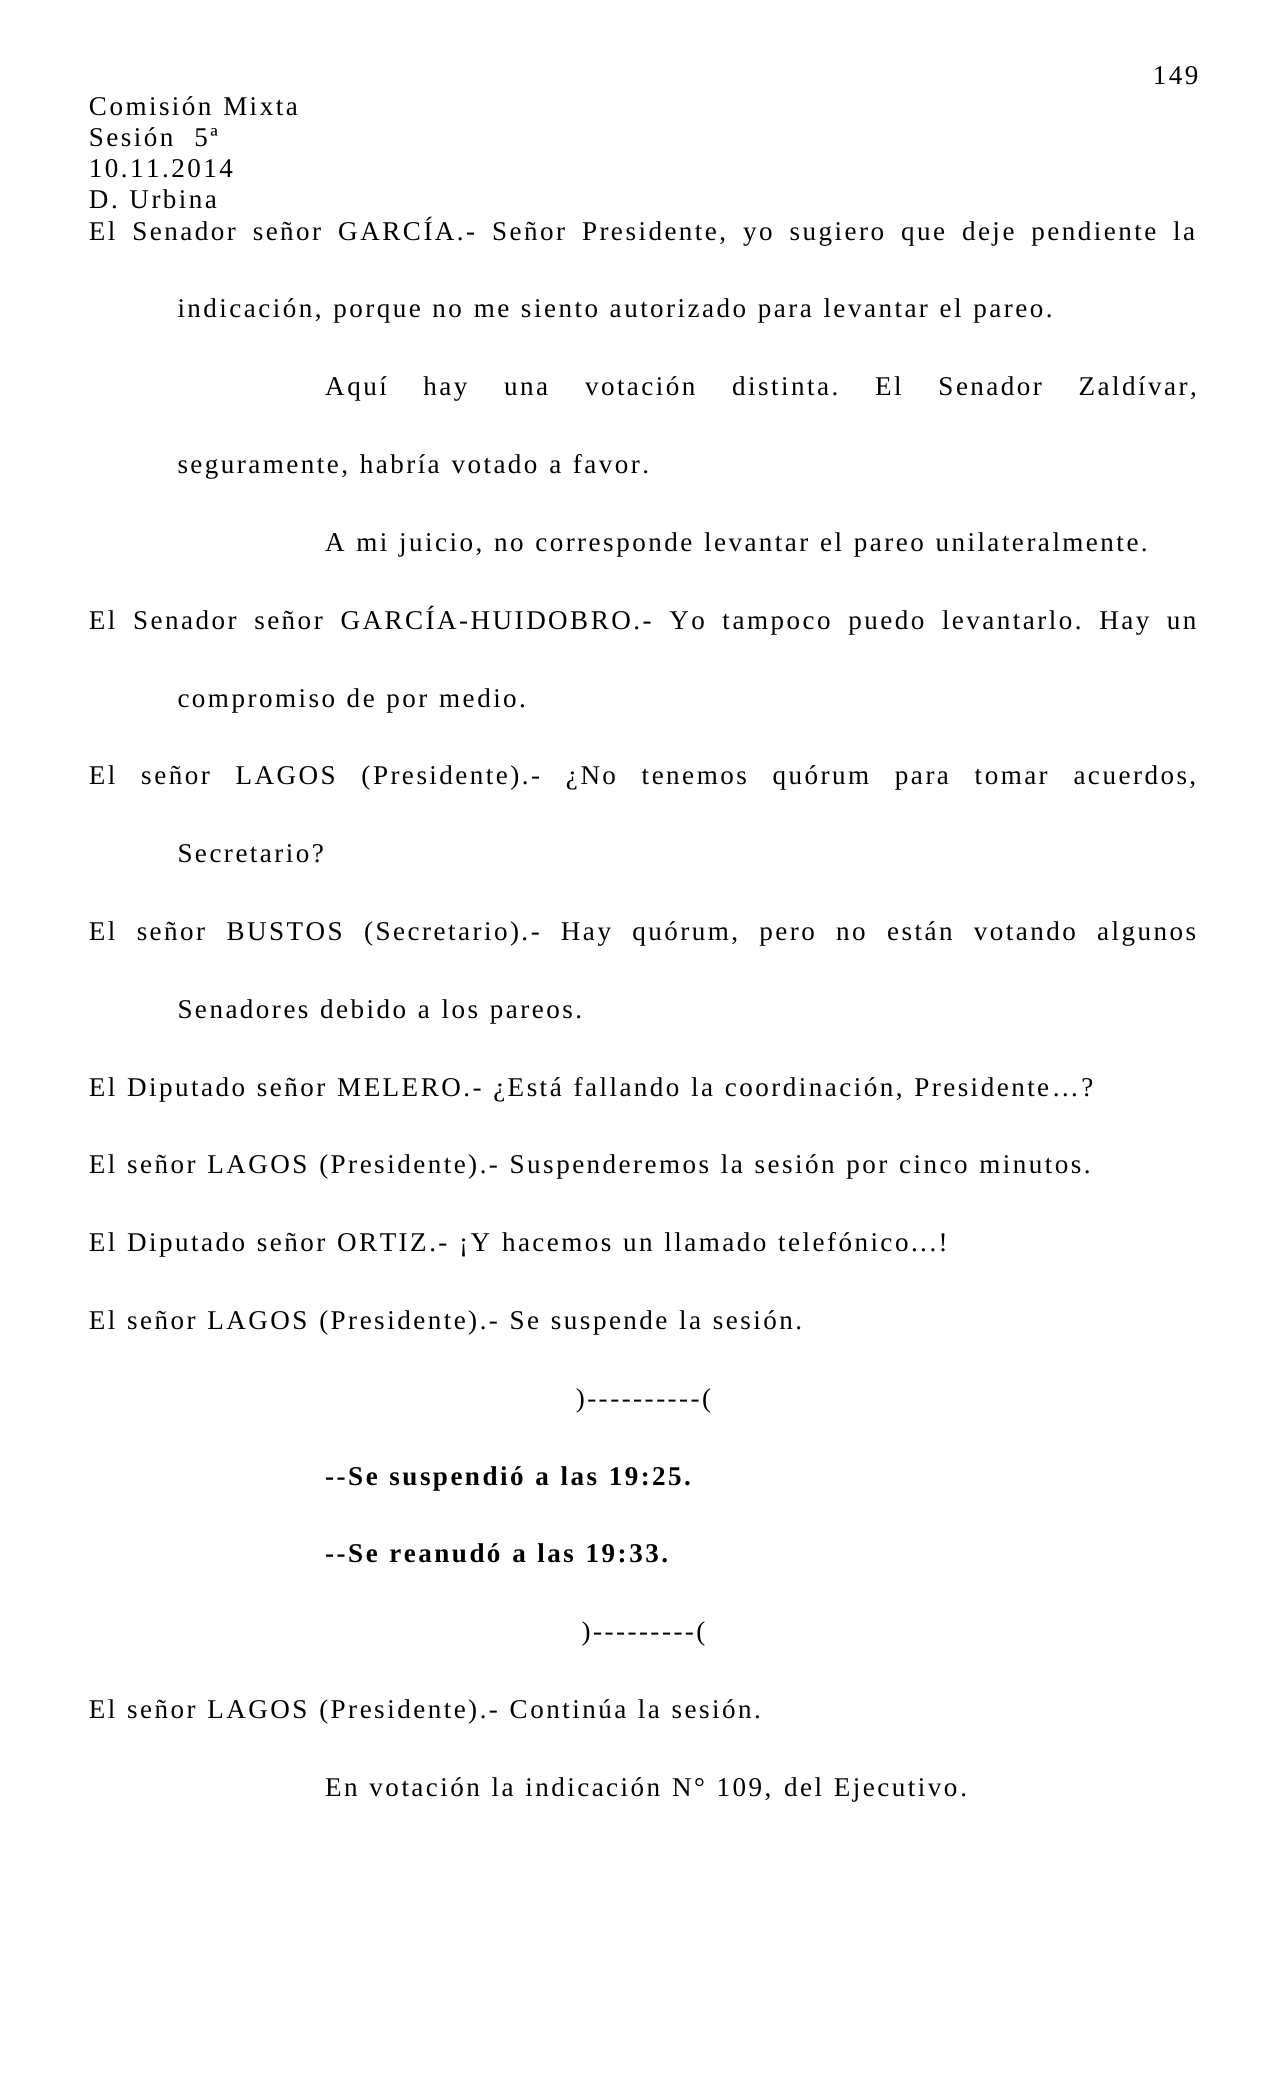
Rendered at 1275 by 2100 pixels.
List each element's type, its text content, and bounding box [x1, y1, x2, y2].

text En votación la indicación N° 109, del Ejecutivo. [89, 1771, 1198, 1802]
text El señor LAGOS (Presidente).- ¿No tenemos quórum para tomar acuerdos, Secretario? [89, 759, 1198, 868]
text --Se reanudó a las 19:33. [89, 1538, 1198, 1569]
text --Se suspendió a las 19:25. [89, 1460, 1198, 1491]
text )---------( [89, 1615, 1198, 1647]
text El señor BUSTOS (Secretario).- Hay quórum, pero no están votando algunos Senadores debido a los pareos. [89, 915, 1198, 1024]
text )----------( [89, 1382, 1198, 1413]
text El Diputado señor MELERO.- ¿Está fallando la coordinación, Presidente…? [89, 1071, 1198, 1102]
text El Senador señor GARCÍA-HUIDOBRO.- Yo tampoco puedo levantarlo. Hay un compromiso de por medio. [89, 604, 1198, 713]
text El Senador señor GARCÍA.- Señor Presidente, yo sugiero que deje pendiente la indicación, porque no me siento autorizado para levantar el pareo. [89, 215, 1198, 324]
text El Diputado señor ORTIZ.- ¡Y hacemos un llamado telefónico...! [89, 1226, 1198, 1257]
text El señor LAGOS (Presidente).- Continúa la sesión. [89, 1693, 1198, 1724]
text El señor LAGOS (Presidente).- Suspenderemos la sesión por cinco minutos. [89, 1148, 1198, 1180]
text Aquí hay una votación distinta. El Senador Zaldívar, seguramente, habría votado a favor. [89, 370, 1198, 479]
text A mi juicio, no corresponde levantar el pareo unilateralmente. [89, 526, 1198, 557]
text El señor LAGOS (Presidente).- Se suspende la sesión. [89, 1304, 1198, 1335]
